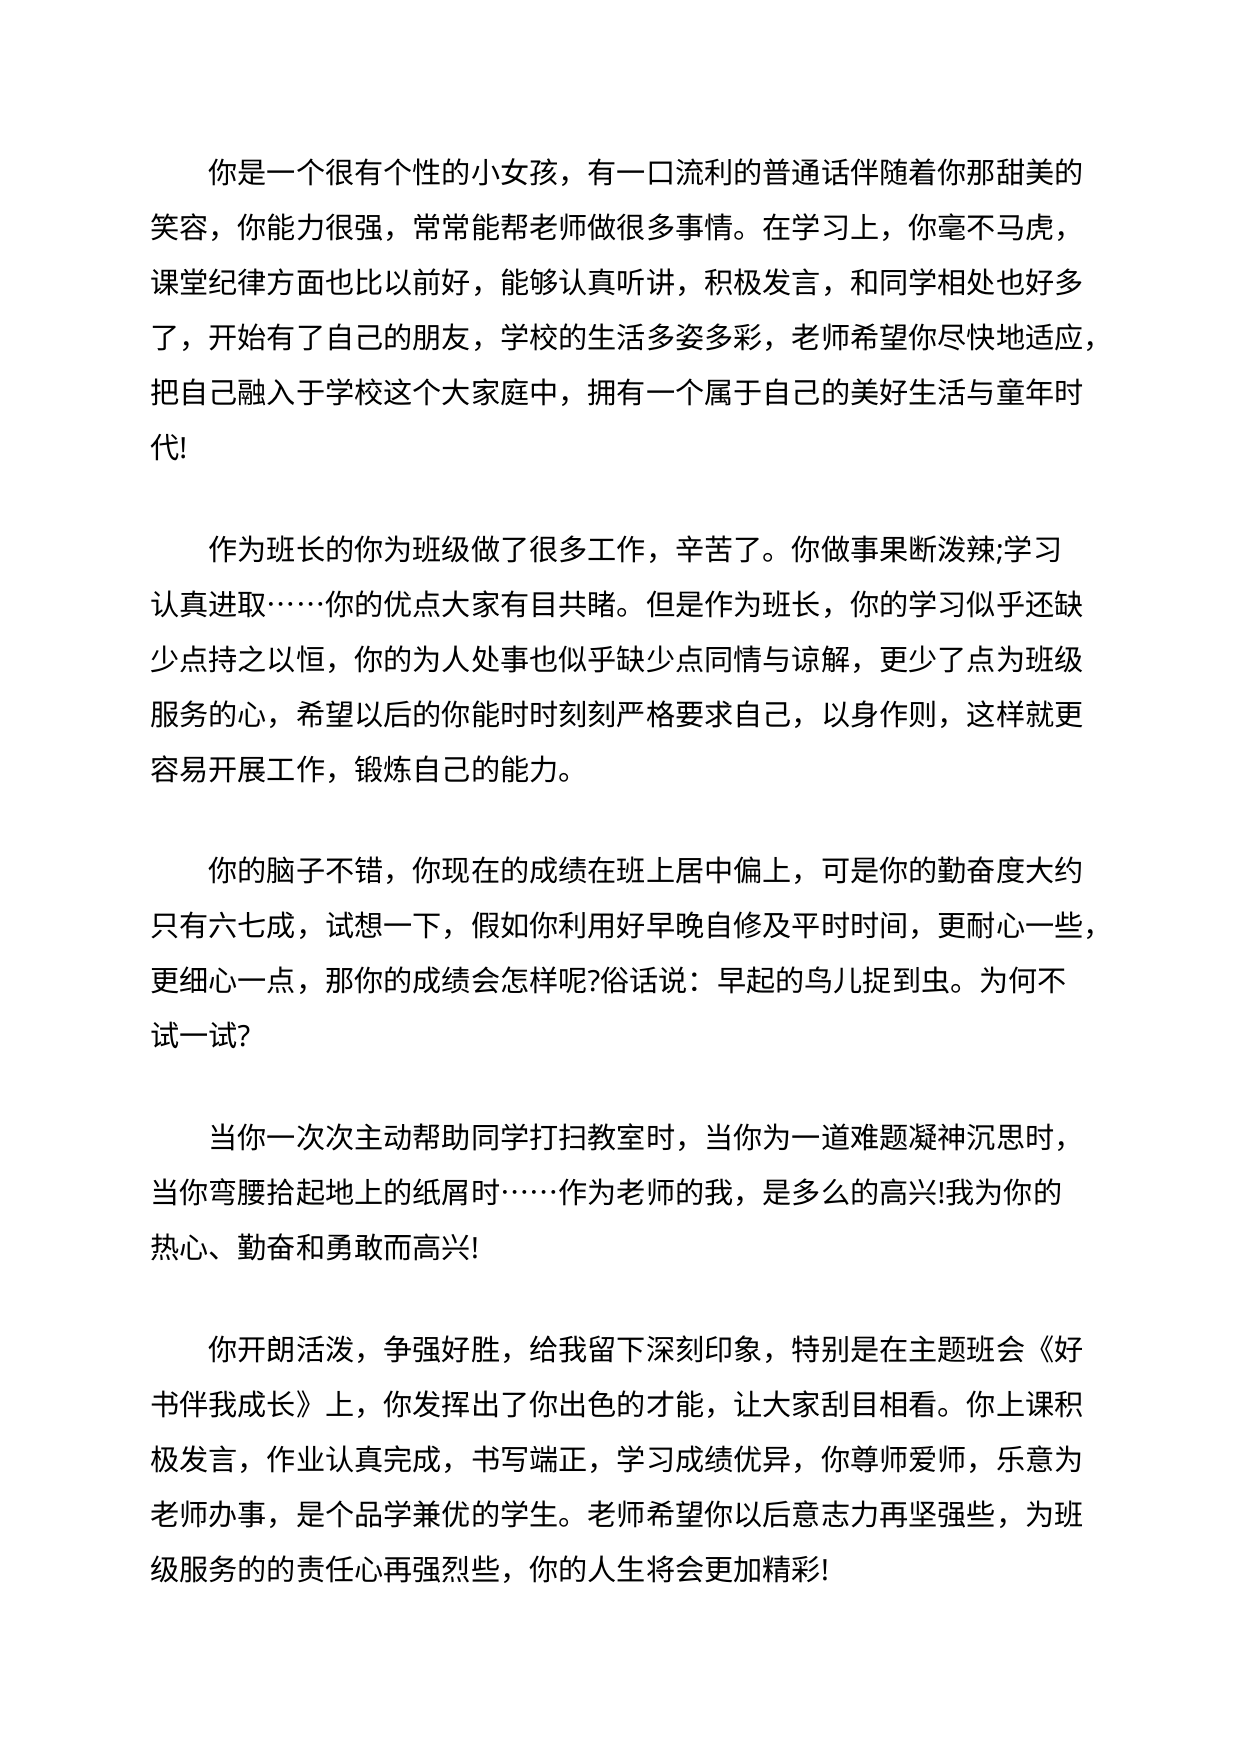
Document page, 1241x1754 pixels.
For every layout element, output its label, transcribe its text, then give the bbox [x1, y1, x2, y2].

text 你开朗活泼，争强好胜，给我留下深刻印象，特别是在主题班会《好书伴我成长》上，你发挥出了你出色的才能，让大家刮目相看。你上课积极发言，作业认真完成，书写端正，学习成绩优异，你尊师爱师，乐意为老师办事，是个品学兼优的学生。老师希望你以后意志力再坚强些，为班级服务的的责任心再强烈些，你的人生将会更加精彩! [150, 1327, 1090, 1588]
text 你的脑子不错，你现在的成绩在班上居中偏上，可是你的勤奋度大约只有六七成，试想一下，假如你利用好早晚自修及平时时间，更耐心一些，更细心一点，那你的成绩会怎样呢?俗话说：早起的鸟儿捉到虫。为何不试一试? [150, 848, 1090, 1055]
text 当你一次次主动帮助同学打扫教室时，当你为一道难题凝神沉思时，当你弯腰拾起地上的纸屑时……作为老师的我，是多么的高兴!我为你的热心、勤奋和勇敢而高兴! [150, 1115, 1090, 1267]
text 作为班长的你为班级做了很多工作，辛苦了。你做事果断泼辣;学习认真进取……你的优点大家有目共睹。但是作为班长，你的学习似乎还缺少点持之以恒，你的为人处事也似乎缺少点同情与谅解，更少了点为班级服务的心，希望以后的你能时时刻刻严格要求自己，以身作则，这样就更容易开展工作，锻炼自己的能力。 [150, 526, 1090, 788]
text 你是一个很有个性的小女孩，有一口流利的普通话伴随着你那甜美的笑容，你能力很强，常常能帮老师做很多事情。在学习上，你毫不马虎，课堂纪律方面也比以前好，能够认真听讲，积极发言，和同学相处也好多了，开始有了自己的朋友，学校的生活多姿多彩，老师希望你尽快地适应，把自己融入于学校这个大家庭中，拥有一个属于自己的美好生活与童年时代! [150, 150, 1090, 467]
